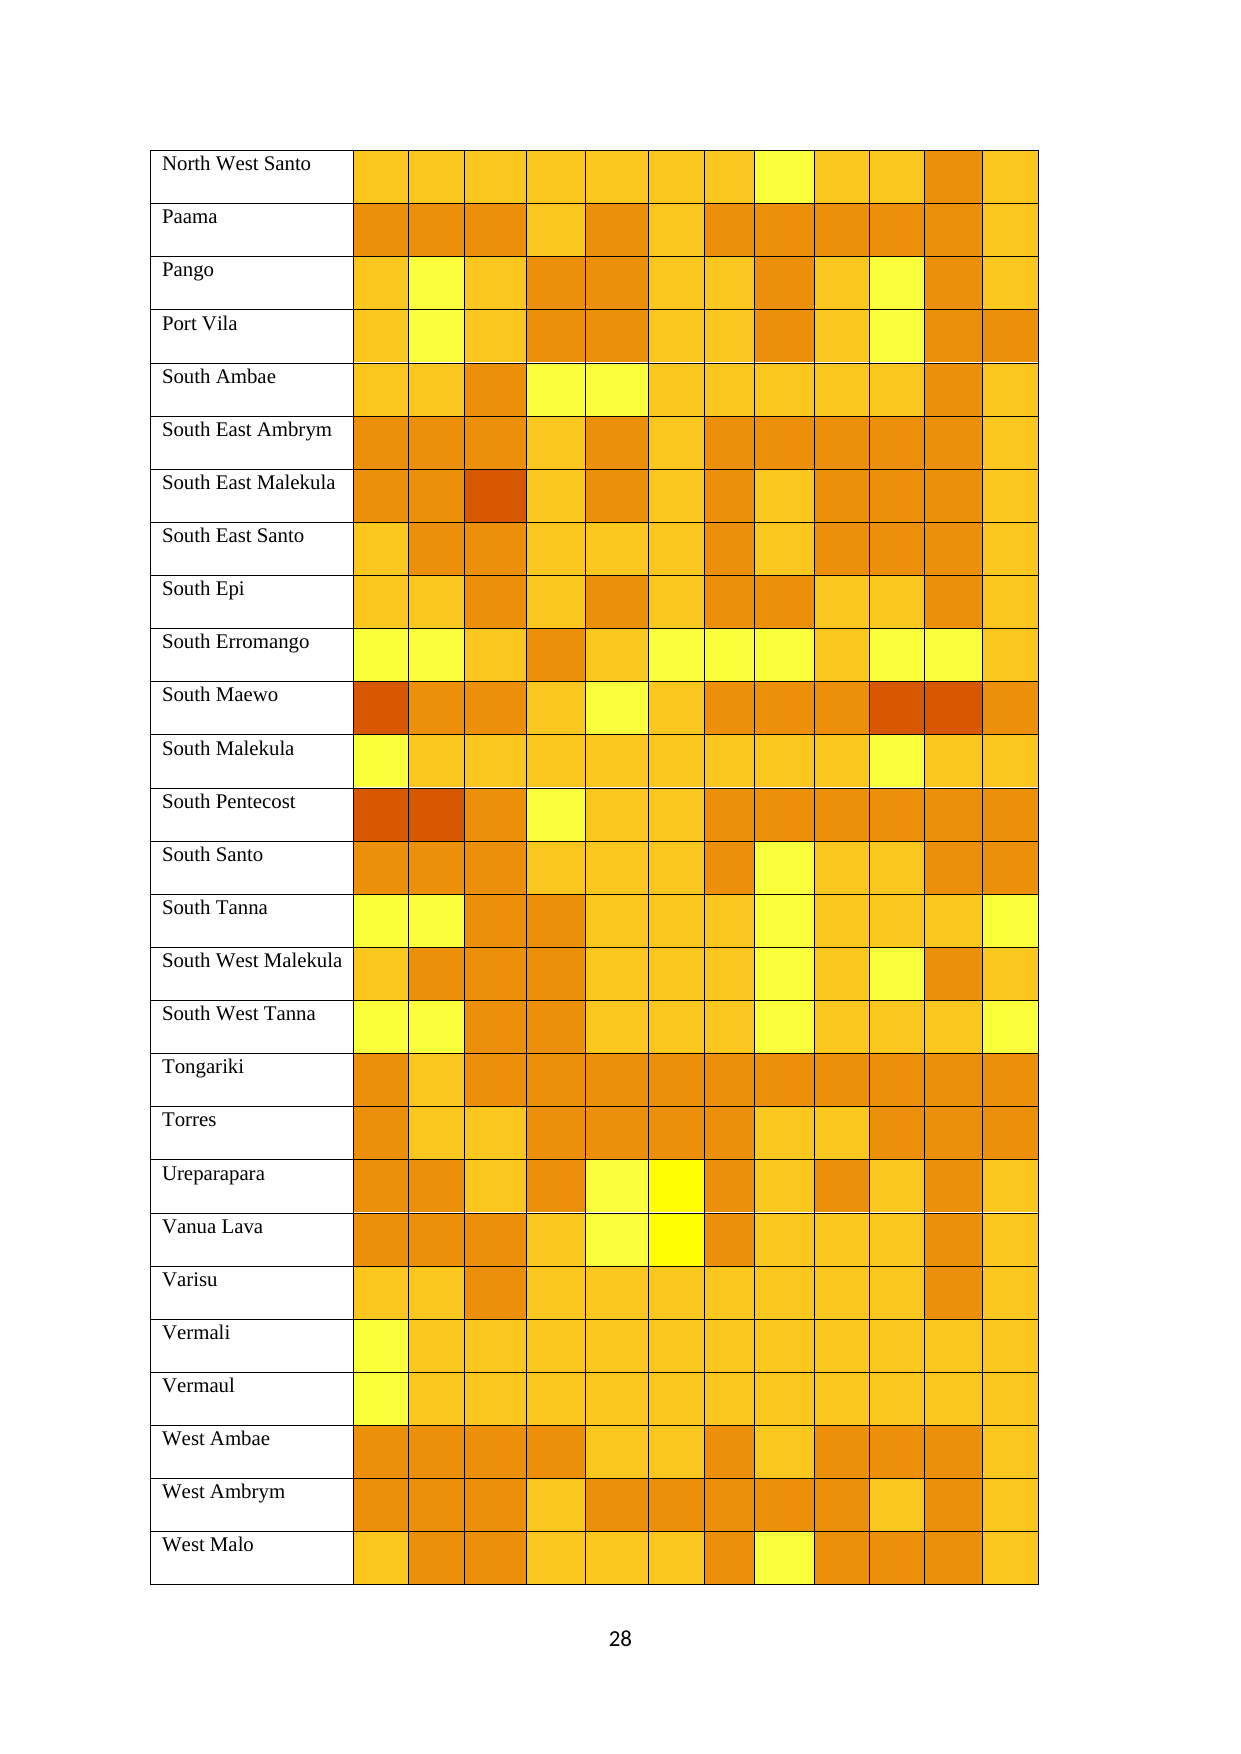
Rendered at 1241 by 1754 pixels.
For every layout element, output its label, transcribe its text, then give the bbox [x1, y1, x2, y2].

table_cell [925, 576, 982, 628]
table_cell [755, 1426, 814, 1478]
table_cell [705, 842, 754, 894]
table_cell [755, 1160, 814, 1212]
table_cell [870, 470, 924, 522]
table_cell [983, 1479, 1038, 1531]
table_cell [649, 842, 704, 894]
table_cell [983, 470, 1038, 522]
table_cell Tongariki [151, 1054, 353, 1106]
table_cell [705, 204, 754, 256]
table_cell [755, 735, 814, 787]
table_cell [705, 257, 754, 309]
table_cell [815, 895, 869, 947]
table_cell [983, 789, 1038, 841]
table_cell [649, 629, 704, 681]
table_cell [983, 523, 1038, 575]
table_cell [983, 364, 1038, 416]
table_cell [649, 1373, 704, 1425]
table_cell [527, 151, 585, 203]
table_cell [409, 1054, 464, 1106]
table_cell [705, 1532, 754, 1584]
table_cell [705, 310, 754, 362]
table_cell [925, 1320, 982, 1372]
table_cell [354, 257, 408, 309]
table_cell [649, 1160, 704, 1212]
table_cell [409, 1160, 464, 1212]
table_cell [925, 629, 982, 681]
table_cell [354, 1532, 408, 1584]
table_cell [465, 470, 526, 522]
table_cell [649, 1107, 704, 1159]
table_cell [983, 1373, 1038, 1425]
table_cell [983, 257, 1038, 309]
table_cell [983, 948, 1038, 1000]
table_cell [925, 470, 982, 522]
table_cell [983, 151, 1038, 203]
table_cell [870, 1267, 924, 1319]
table_cell [925, 1532, 982, 1584]
table_cell [755, 204, 814, 256]
table_cell [465, 151, 526, 203]
table_cell [649, 576, 704, 628]
table_cell [409, 310, 464, 362]
table_cell [755, 948, 814, 1000]
table_cell [649, 523, 704, 575]
table_cell [649, 1426, 704, 1478]
table_cell [755, 1214, 814, 1266]
table_cell [409, 1107, 464, 1159]
table_cell [870, 1160, 924, 1212]
table_cell [705, 1054, 754, 1106]
table_cell [870, 789, 924, 841]
table_cell [705, 1214, 754, 1266]
table_cell [983, 735, 1038, 787]
table_cell [870, 948, 924, 1000]
table_cell [925, 1267, 982, 1319]
table_cell [649, 1532, 704, 1584]
table_cell [983, 1160, 1038, 1212]
table_cell [527, 257, 585, 309]
table_cell [870, 629, 924, 681]
table_cell [755, 1107, 814, 1159]
table_cell [527, 735, 585, 787]
table_cell [527, 629, 585, 681]
table_cell [870, 1479, 924, 1531]
table_cell [815, 1001, 869, 1053]
table_cell [586, 948, 648, 1000]
table_cell [527, 1160, 585, 1212]
table_cell [925, 364, 982, 416]
table_cell [586, 310, 648, 362]
table_cell [870, 1107, 924, 1159]
table_cell Ureparapara [151, 1160, 353, 1212]
table_cell [465, 1107, 526, 1159]
table_cell [465, 895, 526, 947]
table_cell [649, 1320, 704, 1372]
table_cell [586, 523, 648, 575]
table_cell [755, 417, 814, 469]
table_cell [925, 523, 982, 575]
table_cell [409, 1267, 464, 1319]
table_cell [409, 1214, 464, 1266]
table_cell [870, 151, 924, 203]
table_cell [465, 1479, 526, 1531]
table_cell [586, 576, 648, 628]
table_cell [354, 629, 408, 681]
table_cell [925, 895, 982, 947]
table_cell [649, 789, 704, 841]
table_cell [465, 310, 526, 362]
table_cell [527, 682, 585, 734]
table_cell [465, 257, 526, 309]
table_cell [354, 1214, 408, 1266]
table_cell [815, 1267, 869, 1319]
table_cell [649, 948, 704, 1000]
table_cell [465, 1214, 526, 1266]
table_cell [354, 364, 408, 416]
table_cell [586, 1054, 648, 1106]
table_cell [409, 1479, 464, 1531]
table_cell [870, 895, 924, 947]
table_cell [705, 1320, 754, 1372]
table_cell [705, 735, 754, 787]
table_cell [649, 682, 704, 734]
table_cell [755, 789, 814, 841]
table_cell [649, 417, 704, 469]
table_cell [815, 470, 869, 522]
table_cell [586, 1001, 648, 1053]
table_cell [354, 204, 408, 256]
table_cell [465, 1373, 526, 1425]
table_cell [527, 1054, 585, 1106]
table_cell [409, 789, 464, 841]
table_cell [755, 1054, 814, 1106]
table_cell [465, 629, 526, 681]
table_cell [409, 364, 464, 416]
table_cell [983, 1214, 1038, 1266]
table_cell [870, 682, 924, 734]
table_cell [925, 257, 982, 309]
table_cell [586, 735, 648, 787]
table_cell Vermali [151, 1320, 353, 1372]
table_cell [755, 629, 814, 681]
table_cell [870, 1373, 924, 1425]
table_cell [815, 948, 869, 1000]
table_cell [815, 842, 869, 894]
table_cell Vanua Lava [151, 1214, 353, 1266]
table_cell Vermaul [151, 1373, 353, 1425]
table_cell [354, 523, 408, 575]
table_cell [409, 1001, 464, 1053]
table_cell [705, 523, 754, 575]
table_cell [354, 842, 408, 894]
table_cell [925, 1160, 982, 1212]
table_cell [705, 1373, 754, 1425]
table_cell [755, 364, 814, 416]
table_cell [815, 576, 869, 628]
table_cell [354, 1426, 408, 1478]
table_cell [815, 1373, 869, 1425]
table_cell [465, 789, 526, 841]
table_cell South Pentecost [151, 789, 353, 841]
table_cell [527, 1532, 585, 1584]
table_cell [527, 1320, 585, 1372]
table_cell [815, 257, 869, 309]
table_cell South West Malekula [151, 948, 353, 1000]
table_cell [354, 470, 408, 522]
table_cell [755, 682, 814, 734]
table_cell [755, 257, 814, 309]
table_cell [409, 682, 464, 734]
table_cell [815, 1320, 869, 1372]
table_cell [815, 735, 869, 787]
table_cell [527, 1426, 585, 1478]
table_cell [409, 576, 464, 628]
table_cell [983, 629, 1038, 681]
table_cell [465, 735, 526, 787]
table_cell [870, 417, 924, 469]
table_cell [925, 417, 982, 469]
table_cell [586, 629, 648, 681]
table_cell [815, 417, 869, 469]
table_cell [465, 204, 526, 256]
table_cell [354, 576, 408, 628]
table_cell [925, 842, 982, 894]
table_cell [586, 1373, 648, 1425]
table_cell [527, 1479, 585, 1531]
table_cell [409, 1426, 464, 1478]
table_cell [465, 523, 526, 575]
table_cell [527, 523, 585, 575]
table_cell [586, 1160, 648, 1212]
table_cell [870, 364, 924, 416]
table_cell [586, 417, 648, 469]
table_cell [870, 204, 924, 256]
table_cell [815, 1426, 869, 1478]
table_cell [983, 417, 1038, 469]
table_cell South Maewo [151, 682, 353, 734]
table_cell [705, 151, 754, 203]
table_cell South Ambae [151, 364, 353, 416]
table_cell South East Malekula [151, 470, 353, 522]
table_cell [815, 1160, 869, 1212]
table_cell [705, 629, 754, 681]
table_cell [925, 1479, 982, 1531]
table_cell [705, 364, 754, 416]
table_cell [705, 417, 754, 469]
table_cell [925, 682, 982, 734]
table_cell [815, 1214, 869, 1266]
table_cell [354, 417, 408, 469]
table_cell [409, 257, 464, 309]
table_cell [354, 1479, 408, 1531]
table_cell [409, 417, 464, 469]
table_cell [815, 1479, 869, 1531]
table_cell [465, 1160, 526, 1212]
table_cell [870, 1001, 924, 1053]
table_cell West Ambrym [151, 1479, 353, 1531]
table_cell [586, 1267, 648, 1319]
table_cell [649, 1214, 704, 1266]
table_cell [649, 310, 704, 362]
table_cell [755, 310, 814, 362]
table_cell [409, 842, 464, 894]
table_cell [527, 789, 585, 841]
table_cell [755, 1479, 814, 1531]
table_cell [649, 257, 704, 309]
table_cell [705, 576, 754, 628]
table_cell Pango [151, 257, 353, 309]
table_cell [755, 1320, 814, 1372]
table_cell [815, 310, 869, 362]
table_cell South West Tanna [151, 1001, 353, 1053]
table_cell [354, 948, 408, 1000]
table_cell [983, 310, 1038, 362]
table_cell [815, 1054, 869, 1106]
table_cell [465, 1267, 526, 1319]
table_cell [815, 682, 869, 734]
table_cell [586, 789, 648, 841]
table_cell West Ambae [151, 1426, 353, 1478]
table_cell [983, 576, 1038, 628]
table_cell [925, 310, 982, 362]
table_cell [649, 1001, 704, 1053]
table_cell [409, 735, 464, 787]
table_cell [870, 523, 924, 575]
table_cell [586, 257, 648, 309]
table_cell [586, 1214, 648, 1266]
table_cell [586, 204, 648, 256]
table_cell [755, 523, 814, 575]
table_cell [815, 204, 869, 256]
table_cell [354, 1001, 408, 1053]
table_cell [925, 1373, 982, 1425]
table_cell [705, 789, 754, 841]
table_cell [983, 842, 1038, 894]
table_cell [755, 1532, 814, 1584]
table_cell [527, 1214, 585, 1266]
table_cell [586, 470, 648, 522]
table_cell [527, 576, 585, 628]
table_cell [649, 204, 704, 256]
table_cell [409, 948, 464, 1000]
table_cell [755, 895, 814, 947]
table_cell [705, 895, 754, 947]
table_cell [527, 1373, 585, 1425]
table_cell [705, 682, 754, 734]
table_cell [465, 1426, 526, 1478]
table_cell [586, 364, 648, 416]
table_cell [649, 364, 704, 416]
table_cell [586, 151, 648, 203]
table_cell [925, 1426, 982, 1478]
table_cell [705, 1107, 754, 1159]
table_cell [983, 1267, 1038, 1319]
table_cell [354, 682, 408, 734]
table_cell [870, 735, 924, 787]
table_cell [354, 1267, 408, 1319]
table_cell [815, 1532, 869, 1584]
table_cell [586, 1426, 648, 1478]
table_cell [586, 895, 648, 947]
table_cell [755, 1001, 814, 1053]
table_cell [354, 1373, 408, 1425]
table_cell [354, 1320, 408, 1372]
table_cell [925, 1214, 982, 1266]
table_cell [705, 470, 754, 522]
table_cell [705, 1001, 754, 1053]
table_cell [815, 364, 869, 416]
table_cell [755, 1373, 814, 1425]
table_cell [815, 789, 869, 841]
table_cell [465, 364, 526, 416]
table_cell [870, 257, 924, 309]
table_cell [983, 1532, 1038, 1584]
table_cell [815, 629, 869, 681]
table_cell [527, 1267, 585, 1319]
table_cell [527, 470, 585, 522]
table_cell [409, 470, 464, 522]
table_cell [465, 682, 526, 734]
table_cell [870, 576, 924, 628]
table_cell [649, 735, 704, 787]
table_cell [870, 1426, 924, 1478]
table_cell [586, 682, 648, 734]
table_cell [815, 151, 869, 203]
table_cell [409, 151, 464, 203]
table_cell [354, 789, 408, 841]
table_cell [925, 789, 982, 841]
table_cell [354, 310, 408, 362]
table_cell [649, 151, 704, 203]
table_cell [586, 1107, 648, 1159]
table_cell North West Santo [151, 151, 353, 203]
table_cell [705, 1479, 754, 1531]
table_cell [925, 1107, 982, 1159]
table_cell South East Ambrym [151, 417, 353, 469]
table_cell [649, 1267, 704, 1319]
table_cell [983, 682, 1038, 734]
table_cell [925, 1001, 982, 1053]
table_cell [409, 895, 464, 947]
table_cell [870, 310, 924, 362]
table_cell [586, 1479, 648, 1531]
table_cell Torres [151, 1107, 353, 1159]
table_cell [815, 1107, 869, 1159]
table_cell [527, 417, 585, 469]
table_cell [465, 842, 526, 894]
table_cell [409, 523, 464, 575]
table_cell [649, 895, 704, 947]
table_cell South Erromango [151, 629, 353, 681]
table_cell [649, 1479, 704, 1531]
table_cell South East Santo [151, 523, 353, 575]
table_cell [870, 1054, 924, 1106]
table_cell South Malekula [151, 735, 353, 787]
table_cell West Malo [151, 1532, 353, 1584]
table_cell Varisu [151, 1267, 353, 1319]
table_cell [586, 842, 648, 894]
table_cell [465, 948, 526, 1000]
table_cell [755, 842, 814, 894]
table_cell [705, 1426, 754, 1478]
table_cell [527, 364, 585, 416]
table_cell [705, 1267, 754, 1319]
table_cell [527, 948, 585, 1000]
table_cell [527, 204, 585, 256]
table_cell [983, 204, 1038, 256]
table_cell [983, 1054, 1038, 1106]
table_cell [409, 1532, 464, 1584]
table_cell [705, 1160, 754, 1212]
table_cell [409, 629, 464, 681]
table_cell [983, 1001, 1038, 1053]
table_cell [983, 1426, 1038, 1478]
table_cell [649, 1054, 704, 1106]
table_cell [354, 1054, 408, 1106]
table_cell [755, 1267, 814, 1319]
table_cell [870, 1320, 924, 1372]
table_cell [925, 204, 982, 256]
table_cell [755, 470, 814, 522]
table_cell [465, 576, 526, 628]
table_cell [409, 1373, 464, 1425]
table_cell [409, 1320, 464, 1372]
table_cell South Tanna [151, 895, 353, 947]
table_cell [586, 1320, 648, 1372]
table_cell [465, 1532, 526, 1584]
table_cell [465, 1054, 526, 1106]
table_cell [755, 576, 814, 628]
table_cell [925, 735, 982, 787]
table_cell [527, 1107, 585, 1159]
table_cell [409, 204, 464, 256]
table_cell [465, 1320, 526, 1372]
table_cell [870, 1214, 924, 1266]
table_cell [586, 1532, 648, 1584]
table_cell [983, 895, 1038, 947]
table_cell [649, 470, 704, 522]
table_cell [465, 417, 526, 469]
table_cell [925, 151, 982, 203]
table_cell [527, 895, 585, 947]
table_cell South Santo [151, 842, 353, 894]
table_cell [755, 151, 814, 203]
table_cell [983, 1320, 1038, 1372]
table_cell [870, 842, 924, 894]
table_cell [705, 948, 754, 1000]
table_cell [527, 1001, 585, 1053]
table_cell [527, 842, 585, 894]
table_cell [925, 948, 982, 1000]
table_cell [870, 1532, 924, 1584]
table_cell [925, 1054, 982, 1106]
table_cell [815, 523, 869, 575]
table_cell [527, 310, 585, 362]
table_cell [354, 1160, 408, 1212]
table_cell Paama [151, 204, 353, 256]
table_cell [465, 1001, 526, 1053]
table_cell [354, 1107, 408, 1159]
table_cell [983, 1107, 1038, 1159]
table_cell [354, 735, 408, 787]
table_cell South Epi [151, 576, 353, 628]
table_cell [354, 895, 408, 947]
table_cell Port Vila [151, 310, 353, 362]
table_cell [354, 151, 408, 203]
